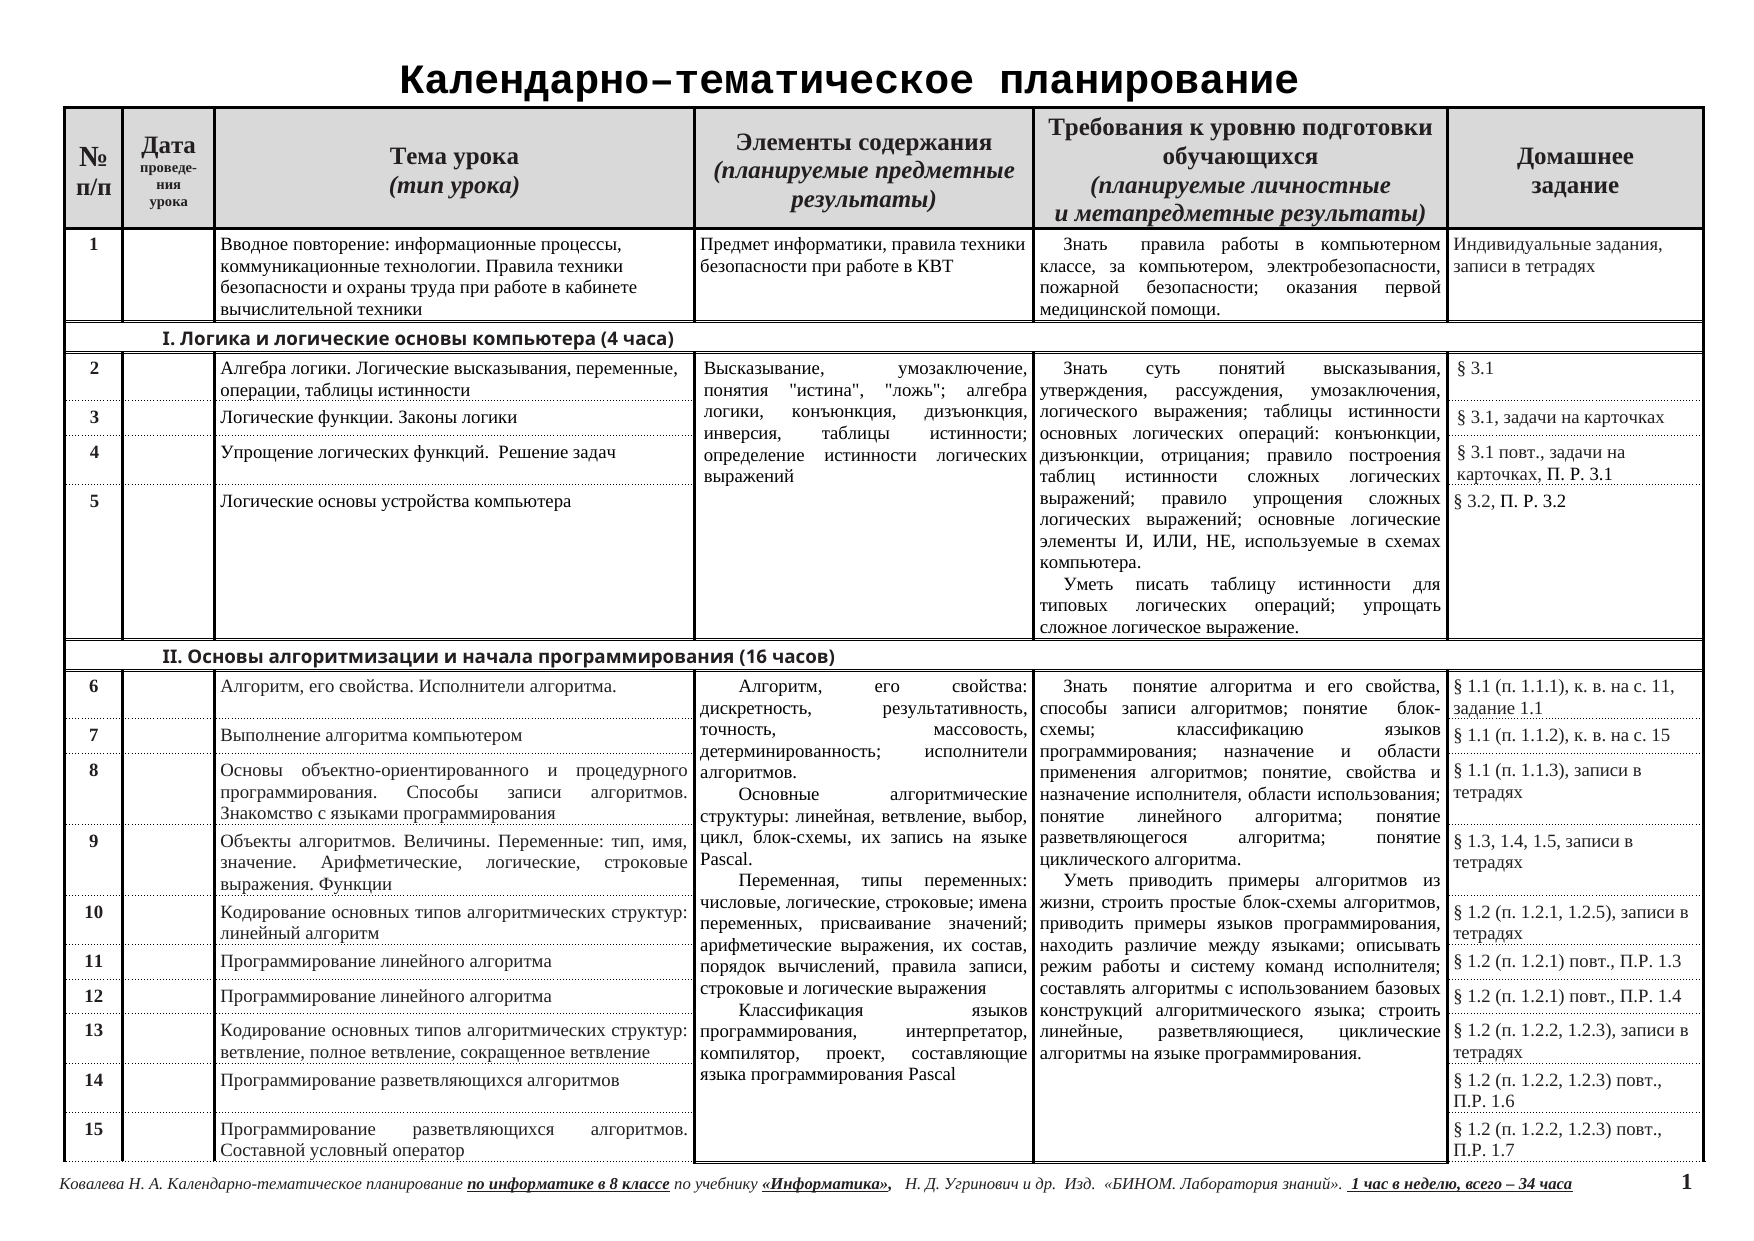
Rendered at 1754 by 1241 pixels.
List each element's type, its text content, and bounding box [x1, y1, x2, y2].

table_cell § 1.2 (п. 1.2.1) повт., П.Р. 1.3 [1449, 944, 1702, 978]
table_header Домашнее задание [1449, 109, 1702, 227]
table_cell Индивидуальные задания, записи в тетрадях [1449, 230, 1702, 319]
table_cell § 1.2 (п. 1.2.1, 1.2.5), записи в тетрадях [1449, 895, 1702, 944]
table_cell 9 [66, 824, 121, 894]
table_cell Кодирование основных типов алгоритмических структур: ветвление, полное ветвление, сокращенное ветвление [216, 1013, 693, 1062]
table_cell Кодирование основных типов алгоритмических структур: линейный алгоритм [216, 895, 693, 944]
table_header № п/п [66, 109, 121, 227]
table_cell Предмет информатики, правила техники безопасности при работе в КВТ [696, 230, 1032, 319]
table_header Дата проведе- ния урока [124, 109, 213, 227]
table_cell [124, 400, 213, 435]
table_cell [124, 895, 213, 944]
table_cell Алгебра логики. Логические высказывания, переменные, операции, таблицы истинности [216, 354, 693, 400]
table_cell II. Основы алгоритмизации и начала программирования (16 часов) [66, 641, 1702, 669]
table_cell 5 [66, 484, 121, 637]
table_cell 2 [66, 354, 121, 400]
table_cell 3 [66, 400, 121, 435]
table_cell Знать суть понятий высказывания, утверждения, рассуждения, умозаключения, логического выражения; таблицы истинности основных логических операций: конъюнкции, дизъюнкции, отрицания; правило построения таблиц истинности сложных логических выражений; правило упрощения сложных логических выражений; основные логические элементы И, ИЛИ, НЕ, используемые в схемах компьютера. Уметь писать таблицу истинности для типовых логических операций; упрощать сложное логическое выражение. [1035, 354, 1446, 637]
subtitle Календарно–тематическое планирование [59, 59, 1639, 106]
table_cell Основы объектно-ориентированного и процедурного программирования. Способы записи алгоритмов. Знакомство с языками программирования [216, 753, 693, 824]
table_cell § 3.1 [1449, 354, 1702, 400]
table_cell § 3.1 повт., задачи на карточках, П. Р. 3.1 [1449, 435, 1702, 484]
table_cell 12 [66, 979, 121, 1013]
table_cell § 1.2 (п. 1.2.1) повт., П.Р. 1.4 [1449, 979, 1702, 1013]
table_cell [124, 484, 213, 637]
table_cell § 1.2 (п. 1.2.2, 1.2.3), записи в тетрадях [1449, 1013, 1702, 1062]
table_cell 15 [66, 1112, 121, 1161]
table_cell Алгоритм, его свойства. Исполнители алгоритма. [216, 672, 693, 718]
table_cell Выполнение алгоритма компьютером [216, 718, 693, 753]
table_cell 14 [66, 1063, 121, 1112]
table_cell 4 [66, 435, 121, 484]
table_header Элементы содержания (планируемые предметные результаты) [696, 109, 1032, 227]
table_cell Объекты алгоритмов. Величины. Переменные: тип, имя, значение. Арифметические, логические, строковые выражения. Функции [216, 824, 693, 894]
table_cell Знать правила работы в компьютерном классе, за компьютером, электробезопасности, пожарной безопасности; оказания первой медицинской помощи. [1035, 230, 1446, 319]
table_cell 11 [66, 944, 121, 978]
table_cell Вводное повторение: информационные процессы, коммуникационные технологии. Правила техники безопасности и охраны труда при работе в кабинете вычислительной техники [216, 230, 693, 319]
table_cell [124, 979, 213, 1013]
table_cell § 3.1, задачи на карточках [1449, 400, 1702, 435]
table_cell [124, 1112, 213, 1161]
table_cell 6 [66, 672, 121, 718]
table_cell 1 [66, 230, 121, 319]
table_cell § 1.1 (п. 1.1.2), к. в. на с. 15 [1449, 718, 1702, 753]
table_cell Высказывание, умозаключение, понятия "истина", "ложь"; алгебра логики, конъюнкция, дизъюнкция, инверсия, таблицы истинности; определение истинности логических выражений [696, 354, 1032, 637]
table_cell [124, 672, 213, 718]
table_cell § 1.1 (п. 1.1.1), к. в. на с. 11, задание 1.1 [1449, 672, 1702, 718]
table_cell § 1.2 (п. 1.2.2, 1.2.3) повт., П.Р. 1.6 [1449, 1063, 1702, 1112]
table_cell Программирование линейного алгоритма [216, 979, 693, 1013]
table_cell Программирование линейного алгоритма [216, 944, 693, 978]
table_cell [124, 753, 213, 824]
table_cell 8 [66, 753, 121, 824]
table_cell 7 [66, 718, 121, 753]
table_cell Упрощение логических функций. Решение задач [216, 435, 693, 484]
table_cell § 1.3, 1.4, 1.5, записи в тетрадях [1449, 824, 1702, 894]
table_cell [124, 1063, 213, 1112]
table_cell Логические функции. Законы логики [216, 400, 693, 435]
table_cell Знать понятие алгоритма и его свойства, способы записи алгоритмов; понятие блок-схемы; классификацию языков программирования; назначение и области применения алгоритмов; понятие, свойства и назначение исполнителя, области использования; понятие линейного алгоритма; понятие разветвляющегося алгоритма; понятие циклического алгоритма. Уметь приводить примеры алгоритмов из жизни, строить простые блок-схемы алгоритмов, приводить примеры языков программирования, находить различие между языками; описывать режим работы и систему команд исполнителя; составлять алгоритмы с использованием базовых конструкций алгоритмического языка; строить линейные, разветвляющиеся, циклические алгоритмы на языке программирования. [1035, 672, 1446, 1161]
table_cell § 1.2 (п. 1.2.2, 1.2.3) повт., П.Р. 1.7 [1449, 1112, 1702, 1161]
table_cell [124, 718, 213, 753]
table_cell 10 [66, 895, 121, 944]
table_cell [124, 824, 213, 894]
table_header Требования к уровню подготовки обучающихся (планируемые личностные и метапредметные результаты) [1035, 109, 1446, 227]
table_cell [124, 230, 213, 319]
table_cell [124, 354, 213, 400]
table_cell [124, 435, 213, 484]
table_cell I. Логика и логические основы компьютера (4 часа) [66, 323, 1702, 351]
table_cell § 1.1 (п. 1.1.3), записи в тетрадях [1449, 753, 1702, 824]
table_cell 13 [66, 1013, 121, 1062]
table_cell [124, 944, 213, 978]
table_cell Программирование разветвляющихся алгоритмов. Составной условный оператор [216, 1112, 693, 1161]
table_cell [124, 1013, 213, 1062]
table_cell Логические основы устройства компьютера [216, 484, 693, 637]
table_cell Программирование разветвляющихся алгоритмов [216, 1063, 693, 1112]
table_cell Алгоритм, его свойства: дискретность, результативность, точность, массовость, детерминированность; исполнители алгоритмов. Основные алгоритмические структуры: линейная, ветвление, выбор, цикл, блок-схемы, их запись на языке Pascal. Переменная, типы переменных: числовые, логические, строковые; имена переменных, присваивание значений; арифметические выражения, их состав, порядок вычислений, правила записи, строковые и логические выражения Классификация языков программирования, интерпретатор, компилятор, проект, составляющие языка программирования Pascal [696, 672, 1032, 1161]
table_cell § 3.2, П. Р. 3.2 [1449, 484, 1702, 637]
table_header Тема урока (тип урока) [216, 109, 693, 227]
